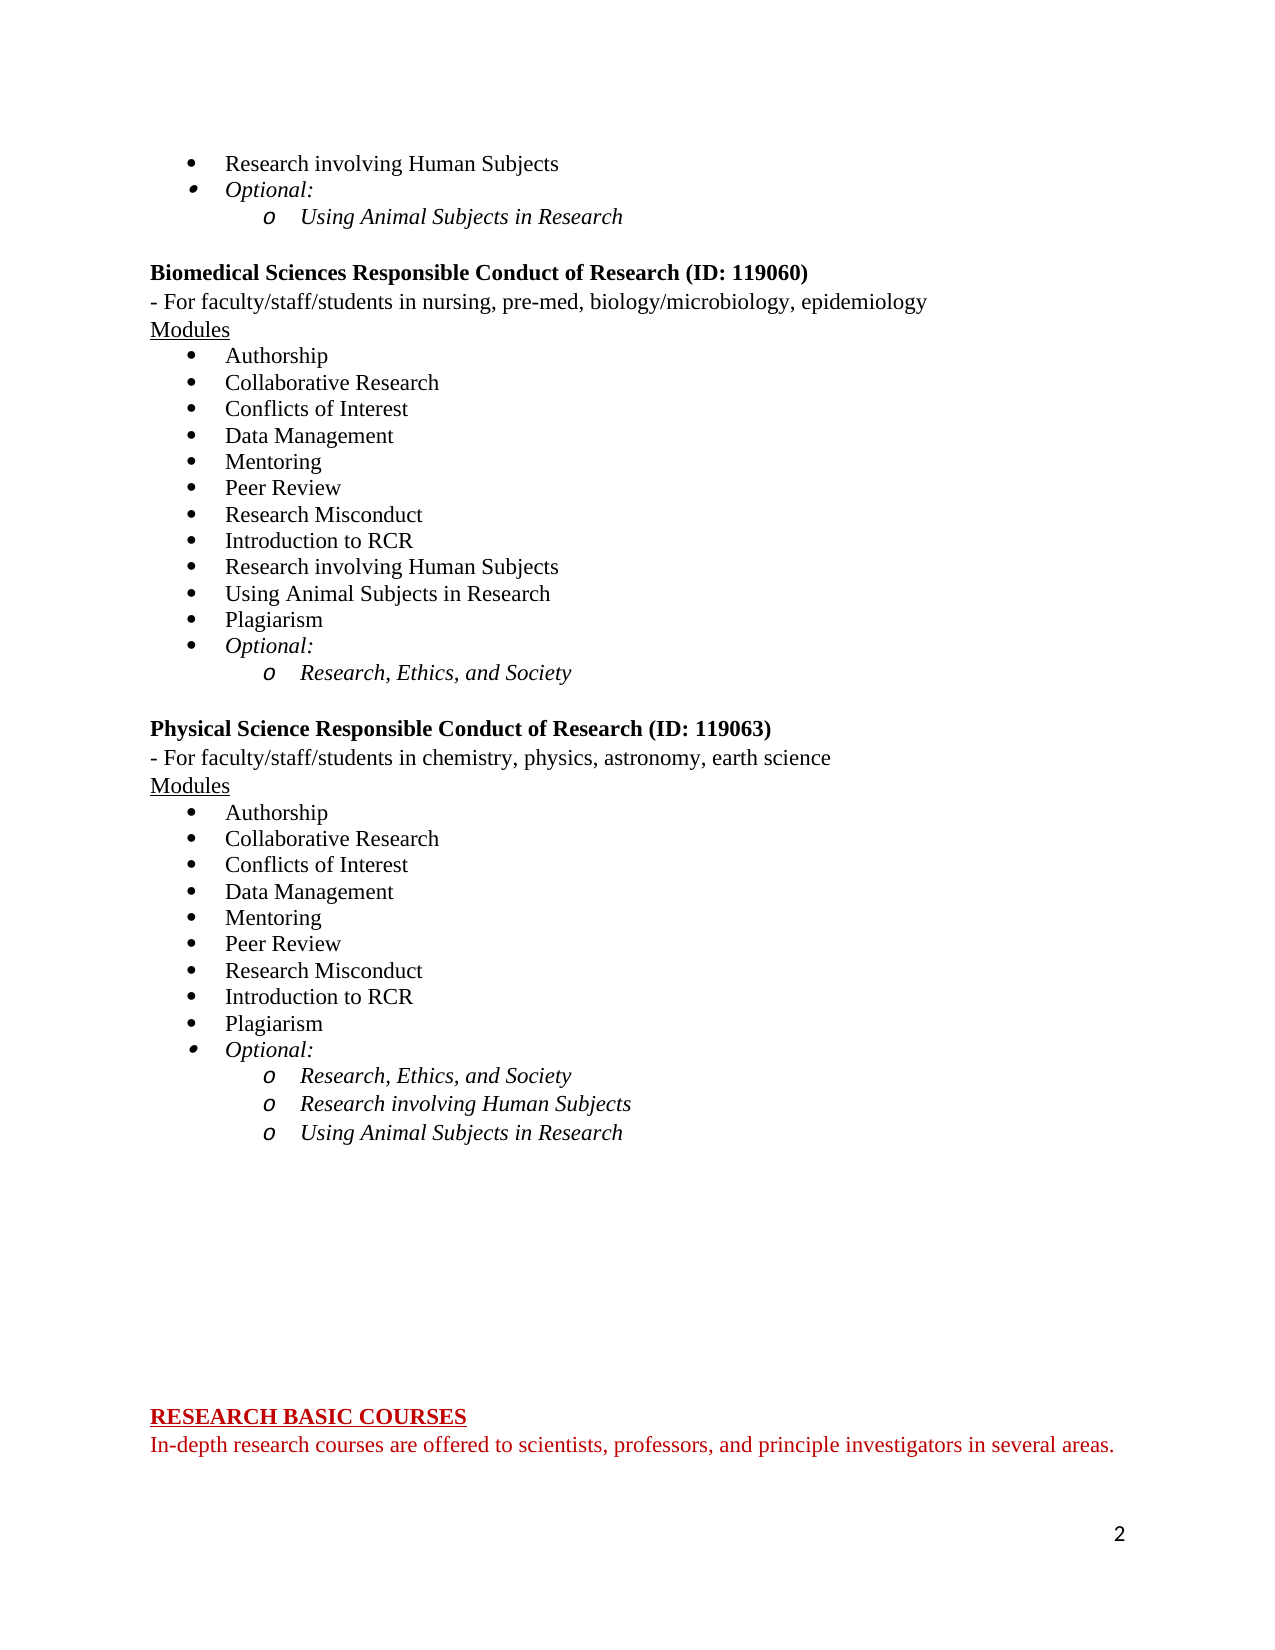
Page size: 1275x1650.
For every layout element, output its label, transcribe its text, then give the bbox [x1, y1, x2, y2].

list Optional: [187, 1036, 1125, 1062]
list Research Misconduct [187, 957, 1125, 983]
list Mentoring [187, 904, 1125, 931]
list Research involving Human Subjects [187, 553, 1125, 580]
list Collaborative Research [187, 825, 1125, 851]
list Collaborative Research [187, 369, 1125, 395]
list Research Misconduct [187, 501, 1125, 527]
text - For faculty/staff/students in chemistry, physics, astronomy, earth science [150, 744, 1125, 770]
list Introduction to RCR [187, 527, 1125, 553]
list Research, Ethics, and Society [262, 659, 1125, 687]
list Peer Review [187, 931, 1125, 957]
list Research, Ethics, and Society [262, 1062, 1125, 1091]
list Research involving Human Subjects [187, 150, 1125, 176]
list Conflicts of Interest [187, 395, 1125, 422]
list Optional: [187, 176, 1125, 203]
text Biomedical Sciences Responsible Conduct of Research (ID: 119060) [150, 259, 1125, 286]
list Plagiarism [187, 606, 1125, 632]
list Conflicts of Interest [187, 851, 1125, 878]
list Plagiarism [187, 1009, 1125, 1036]
list Research involving Human Subjects [262, 1091, 1125, 1119]
list Authorship [187, 343, 1125, 369]
text - For faculty/staff/students in nursing, pre-med, biology/microbiology, epidemiology [150, 288, 1125, 314]
list Using Animal Subjects in Research [262, 1119, 1125, 1147]
text Physical Science Responsible Conduct of Research (ID: 119063) [150, 716, 1125, 742]
text Modules [150, 772, 1125, 799]
list Mentoring [187, 448, 1125, 474]
list Authorship [187, 799, 1125, 825]
list Optional: [187, 632, 1125, 659]
list Data Management [187, 878, 1125, 904]
list Peer Review [187, 474, 1125, 501]
list Using Animal Subjects in Research [187, 580, 1125, 606]
list Introduction to RCR [187, 983, 1125, 1009]
text Modules [150, 316, 1125, 343]
text RESEARCH BASIC COURSES In-depth research courses are offered to scientists, professors, and principle investigators in several areas. [150, 1403, 1125, 1458]
list Using Animal Subjects in Research [262, 203, 1125, 231]
list Data Management [187, 422, 1125, 448]
